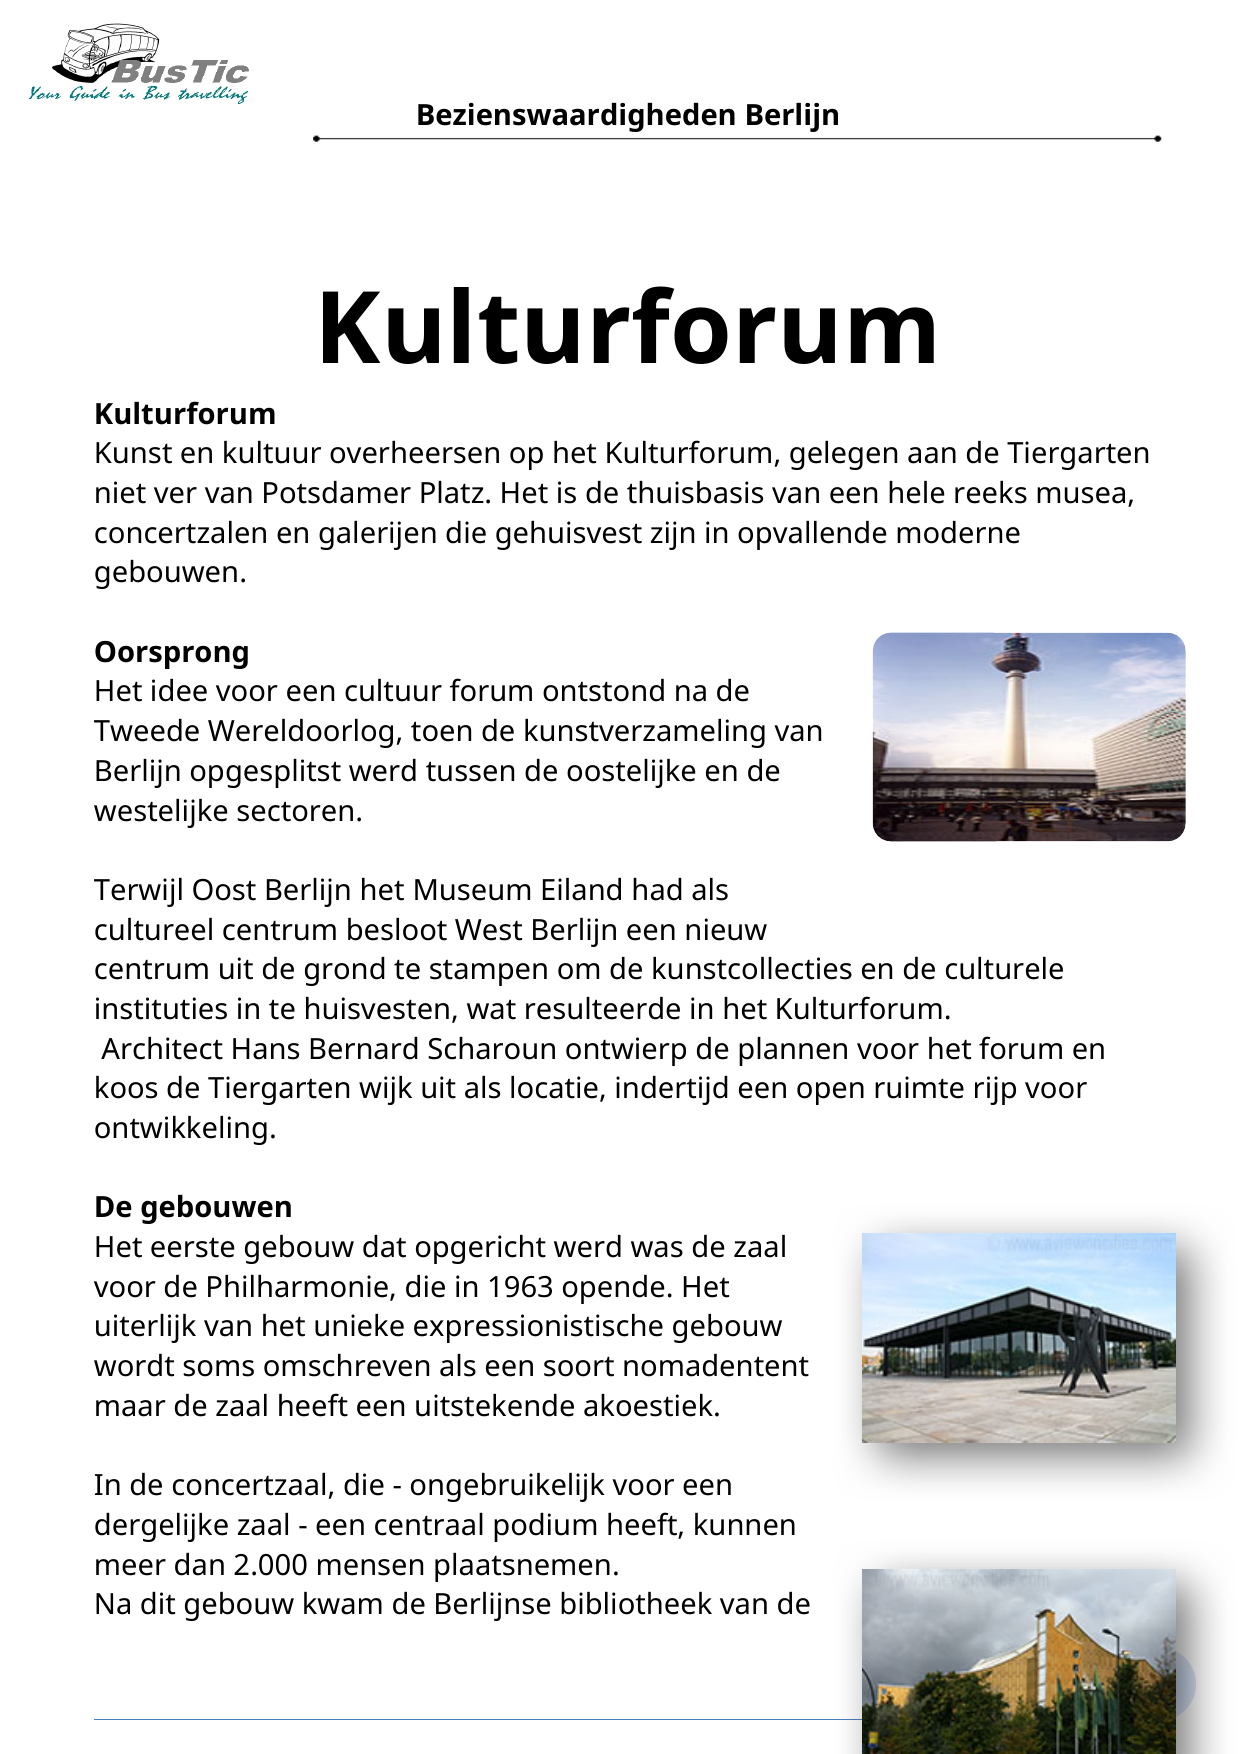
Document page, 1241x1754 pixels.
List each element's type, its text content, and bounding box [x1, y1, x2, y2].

text Het eerste gebouw dat opgericht werd was de zaal voor de Philharmonie, die in 1963 opende. Het uiterlijk van het unieke expressionistische gebouw wordt soms omschreven als een soort nomadentent maar de zaal heeft een uitstekende akoestiek. [94, 1226, 866, 1425]
picture [21, 19, 256, 104]
text Kulturforum [94, 257, 1162, 393]
text Architect Hans Bernard Scharoun ontwierp de plannen voor het forum en koos de Tiergarten wijk uit als locatie, indertijd een open ruimte rijp voor ontwikkeling. [94, 1028, 1162, 1147]
picture [862, 1569, 1176, 1754]
picture [872, 632, 1186, 842]
text Kulturforum [94, 393, 1162, 433]
picture [862, 1233, 1176, 1443]
picture [313, 133, 1163, 146]
text Oorsprong [94, 631, 1162, 671]
text Kunst en kultuur overheersen op het Kulturforum, gelegen aan de Tiergarten niet ver van Potsdamer Platz. Het is de thuisbasis van een hele reeks musea, concertzalen en galerijen die gehuisvest zijn in opvallende moderne gebouwen. [94, 433, 1162, 591]
text De gebouwen [94, 1187, 1162, 1226]
text Terwijl Oost Berlijn het Museum Eiland had als cultureel centrum besloot West Berlijn een nieuw centrum uit de grond te stampen om de kunstcollecties en de culturele instituties in te huisvesten, wat resulteerde in het Kulturforum. [94, 869, 1162, 1028]
text Het idee voor een cultuur forum ontstond na de Tweede Wereldoorlog, toen de kunstverzameling van Berlijn opgesplitst werd tussen de oostelijke en de westelijke sectoren. [94, 671, 873, 829]
